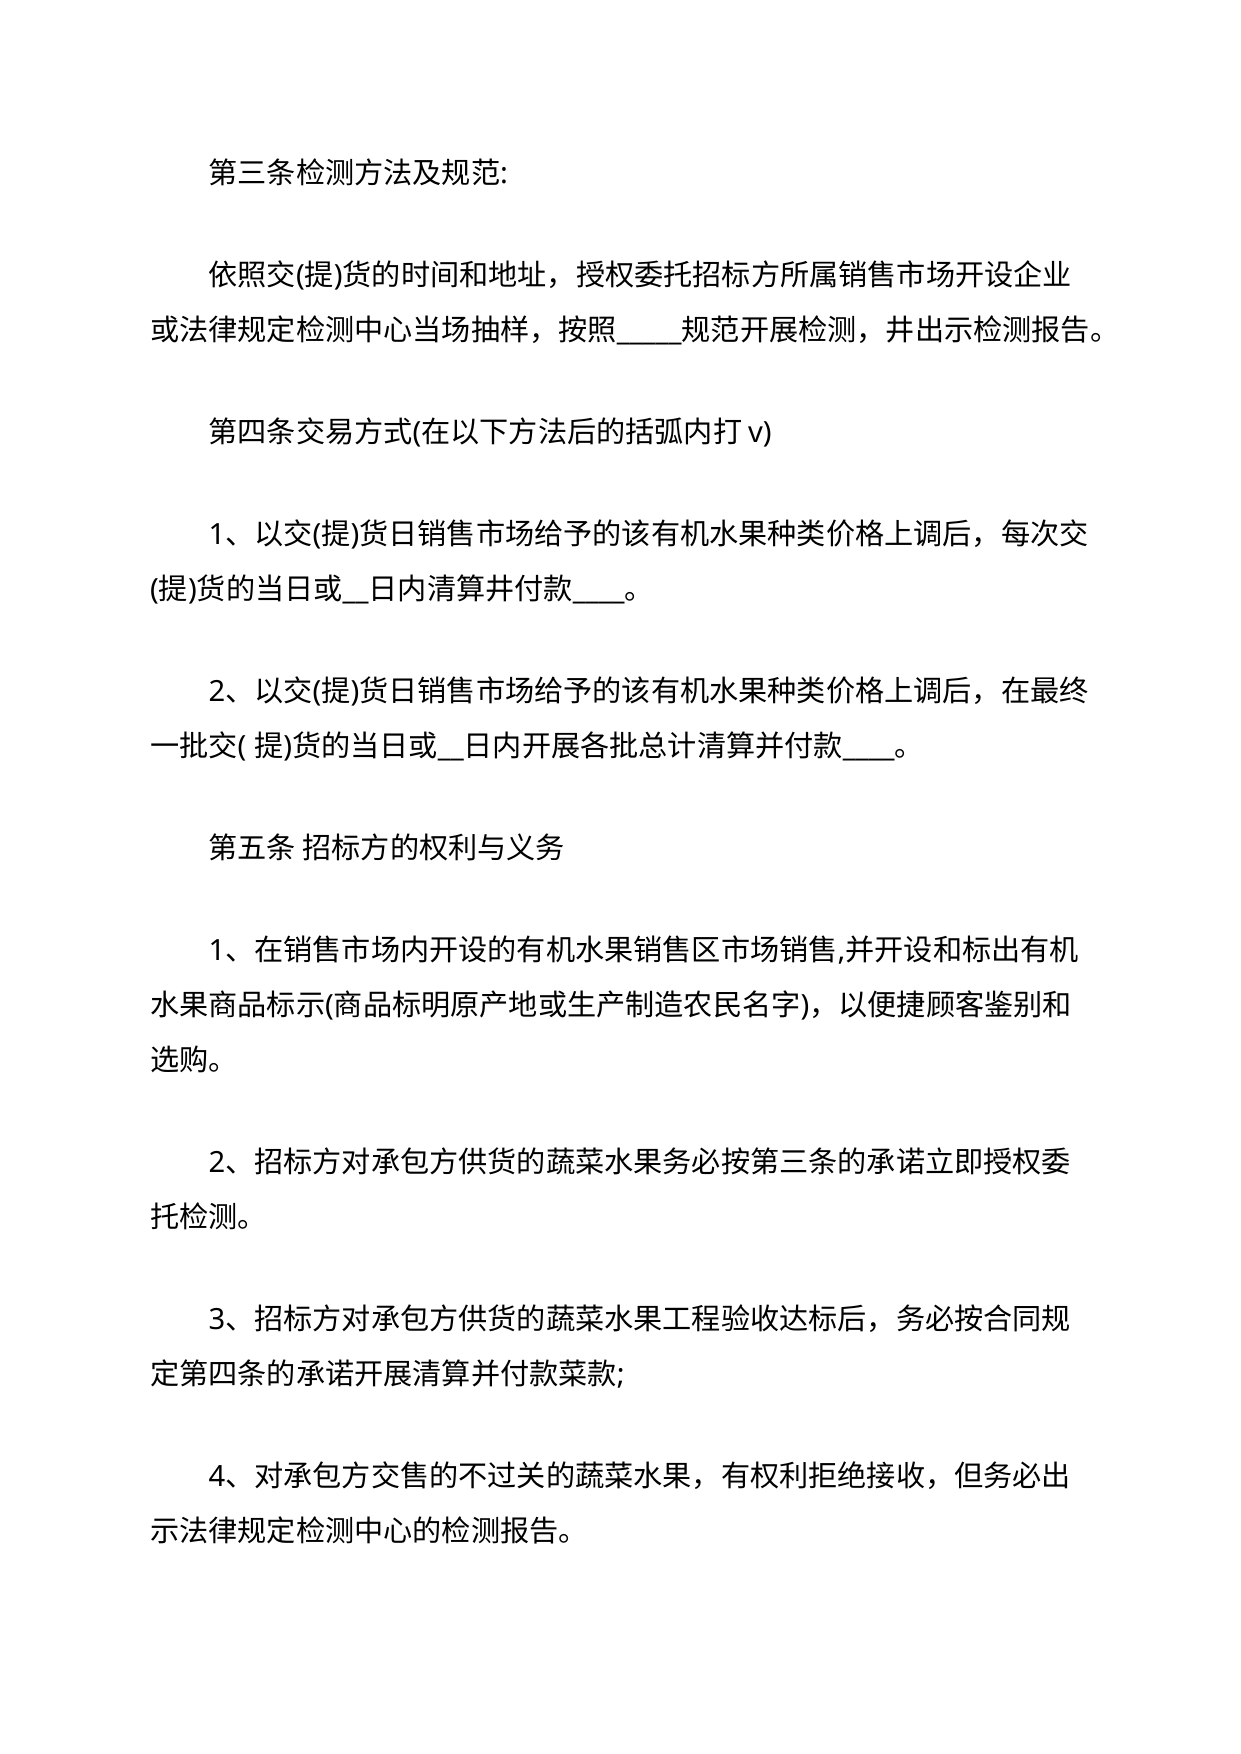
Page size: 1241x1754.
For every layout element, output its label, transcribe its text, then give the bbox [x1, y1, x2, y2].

text 第三条检测方法及规范: [150, 150, 1090, 192]
text 3、招标方对承包方供货的蔬菜水果工程验收达标后，务必按合同规定第四条的承诺开展清算并付款菜款; [150, 1295, 1090, 1393]
text 第五条 招标方的权利与义务 [150, 825, 1090, 867]
text 1、在销售市场内开设的有机水果销售区市场销售,并开设和标出有机水果商品标示(商品标明原产地或生产制造农民名字)，以便捷顾客鉴别和选购。 [150, 927, 1090, 1079]
text 2、招标方对承包方供货的蔬菜水果务必按第三条的承诺立即授权委托检测。 [150, 1138, 1090, 1236]
text 第四条交易方式(在以下方法后的括弧内打v) [150, 409, 1090, 451]
text 2、以交(提)货日销售市场给予的该有机水果种类价格上调后，在最终一批交( 提)货的当日或__日内开展各批总计清算并付款____。 [150, 668, 1090, 765]
text 1、以交(提)货日销售市场给予的该有机水果种类价格上调后，每次交(提)货的当日或__日内清算井付款____。 [150, 511, 1090, 608]
text 4、对承包方交售的不过关的蔬菜水果，有权利拒绝接收，但务必出示法律规定检测中心的检测报告。 [150, 1452, 1090, 1549]
text 依照交(提)货的时间和地址，授权委托招标方所属销售市场开设企业或法律规定检测中心当场抽样，按照_____规范开展检测，井出示检测报告。 [150, 252, 1090, 349]
